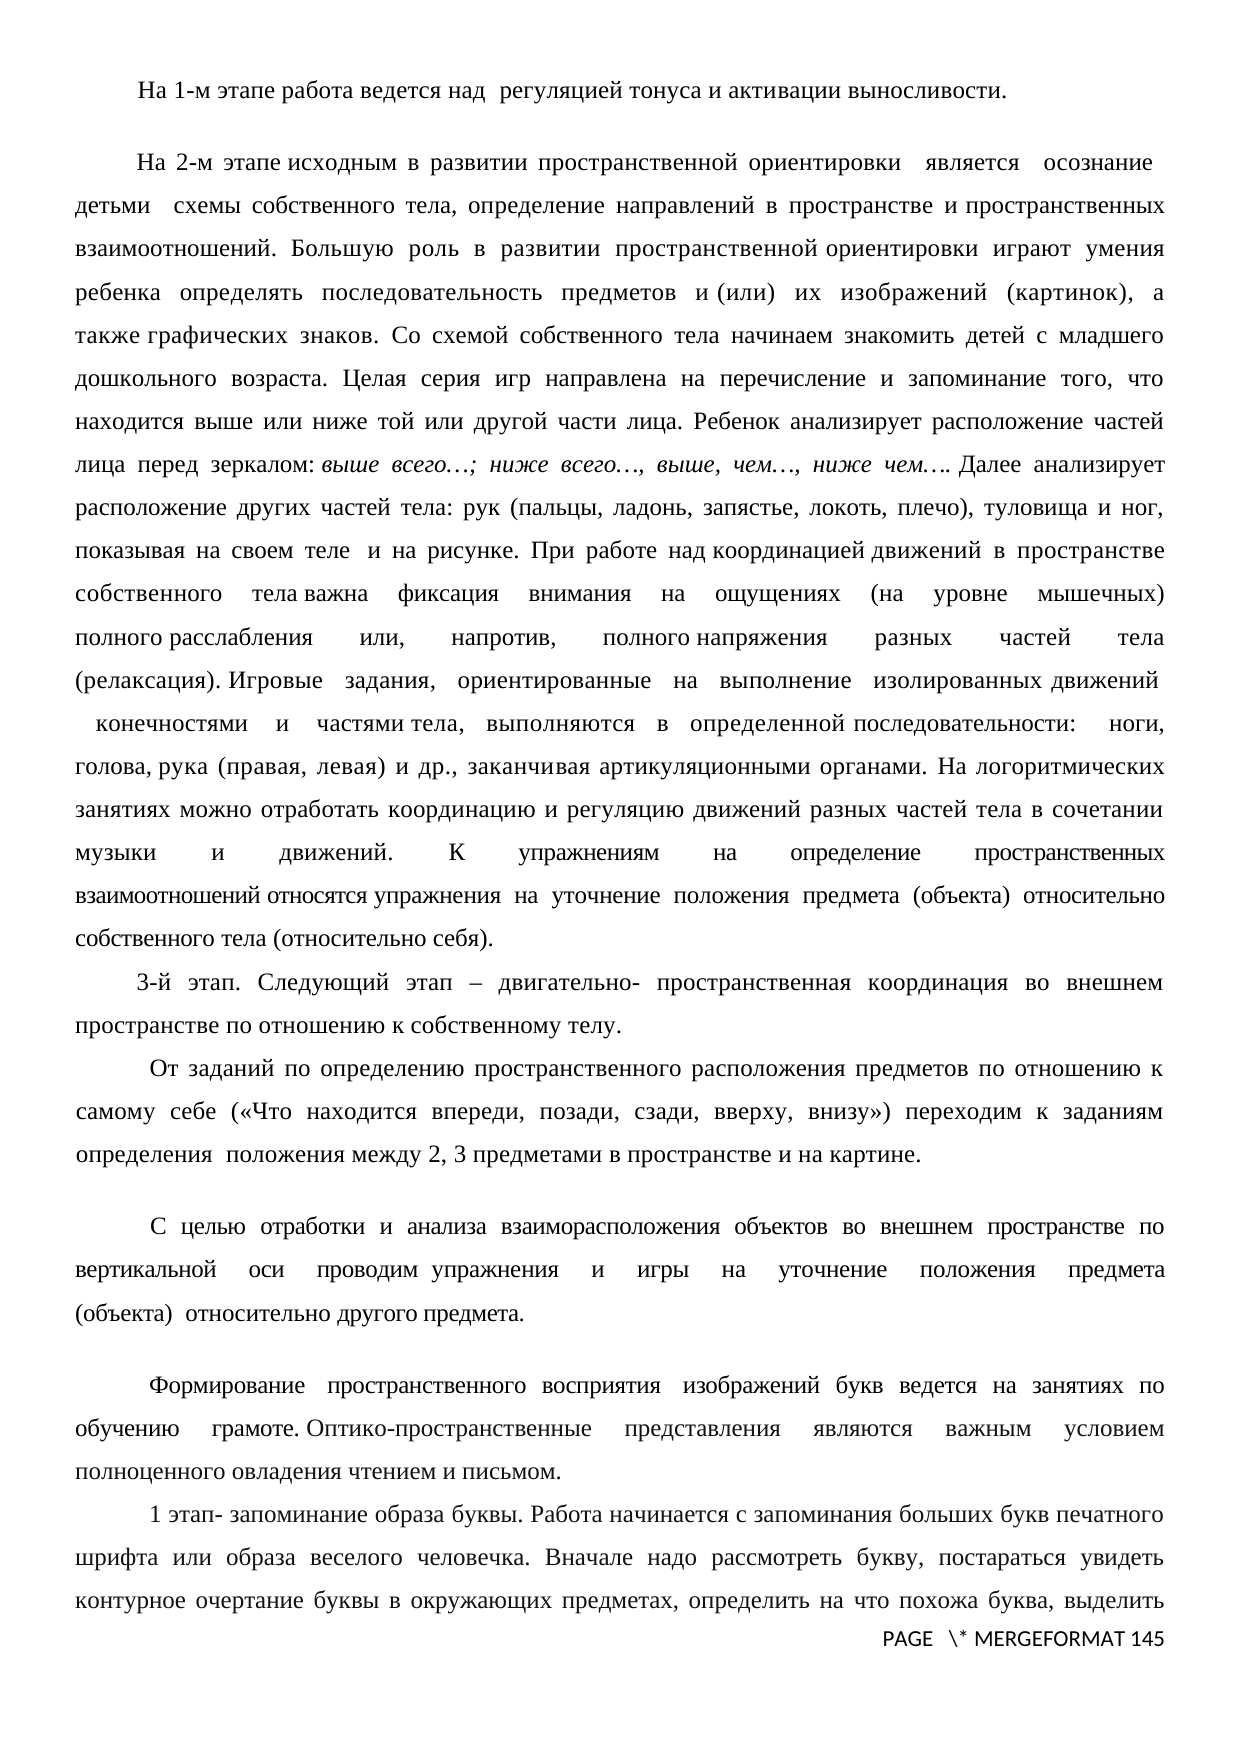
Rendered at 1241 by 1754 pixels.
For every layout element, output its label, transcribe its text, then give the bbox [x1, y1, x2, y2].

text 3-й этап. Следующий этап – двигательно- пространственная координация во внешнем пространстве по отношению к собственному телу. [75, 967, 1165, 1038]
text От заданий по определению пространственного расположения предметов по отношению к самому себе («Что находится впереди, позади, сзади, вверху, внизу») переходим к заданиям определения положения между 2, 3 предметами в пространстве и на картине. [76, 1053, 1165, 1168]
text С целью отработки и анализа взаиморасположения объектов во внешнем пространстве по вертикальной оси проводим упражнения и игры на уточнение положения предмета (объекта) относительно другого предмета. [75, 1211, 1165, 1326]
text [75, 1499, 1165, 1614]
text На 1-м этапе работа ведется над регуляцией тонуса и активации выносливости. [76, 75, 1165, 104]
text Формирование пространственного восприятия изображений букв ведется на занятиях по обучению грамоте. Оптико-пространственные представления являются важным условием полноценного овладения чтением и письмом. [75, 1370, 1165, 1485]
text На 2-м этапе исходным в развитии пространственной ориентировки является осознание детьми схемы собственного тела, определение направлений в пространстве и пространственных взаимоотношений. Большую роль в развитии пространственной ориентировки играют умения ребенка определять последовательность предметов и (или) их изображений (картинок), а также графических знаков. Со схемой собственного тела начинаем знакомить детей с младшего дошкольного возраста. Целая серия игр направлена на перечисление и запоминание того, что находится выше или ниже той или другой части лица. Ребенок анализирует расположение частей лица перед зеркалом: выше всего…; ниже всего…, выше, чем…, ниже чем…. Далее анализирует расположение других частей тела: рук (пальцы, ладонь, запястье, локоть, плечо), туловища и ног, показывая на своем теле и на рисунке. При работе над координацией движений в пространстве собственного тела важна фиксация внимания на ощущениях (на уровне мышечных) полного расслабления или, напротив, полного напряжения разных частей тела (релаксация). Игровые задания, ориентированные на выполнение изолированных движений конечностями и частями тела, выполняются в определенной последовательности: ноги, голова, рука (правая, левая) и др., заканчивая артикуляционными органами. На логоритмических занятиях можно отработать координацию и регуляцию движений разных частей тела в сочетании музыки и движений. К упражнениям на определение пространственных взаимоотношений относятся упражнения на уточнение положения предмета (объекта) относительно собственного тела (относительно себя). [75, 147, 1165, 952]
